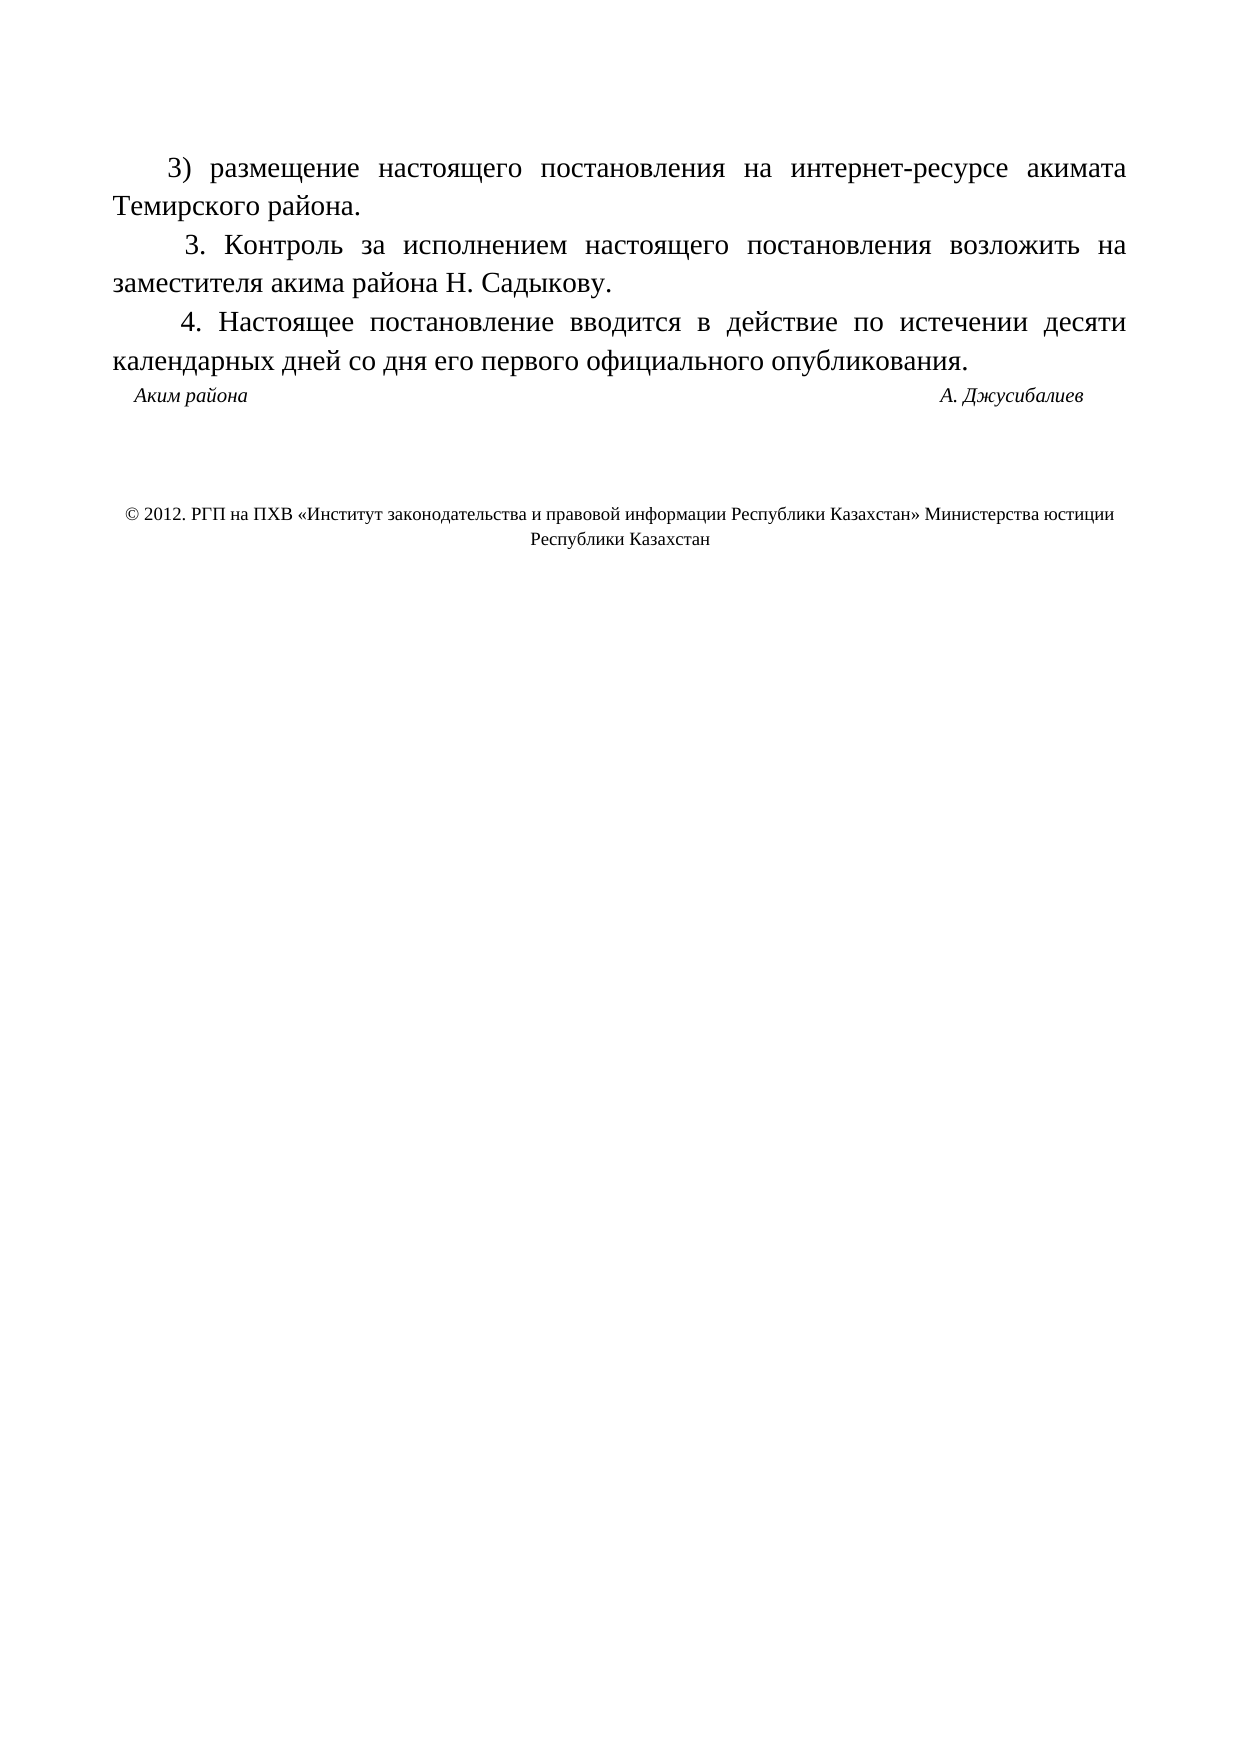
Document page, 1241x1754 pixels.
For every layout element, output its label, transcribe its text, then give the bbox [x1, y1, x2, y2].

text © 2012. РГП на ПХВ «Институт законодательства и правовой информации Республики Казахстан» Министерства юстиции Республики Казахстан [112, 503, 1128, 549]
text 3) размещение настоящего постановления на интернет-ресурсе акимата Темирского района. [112, 150, 1128, 222]
text 4. Настоящее постановление вводится в действие по истечении десяти календарных дней со дня его первого официального опубликования. [112, 304, 1128, 376]
text 3. Контроль за исполнением настоящего постановления возложить на заместителя акима района Н. Садыкову. [112, 227, 1128, 299]
table_header А. Джусибалиев [939, 381, 1240, 412]
table_header Аким района [101, 381, 939, 412]
